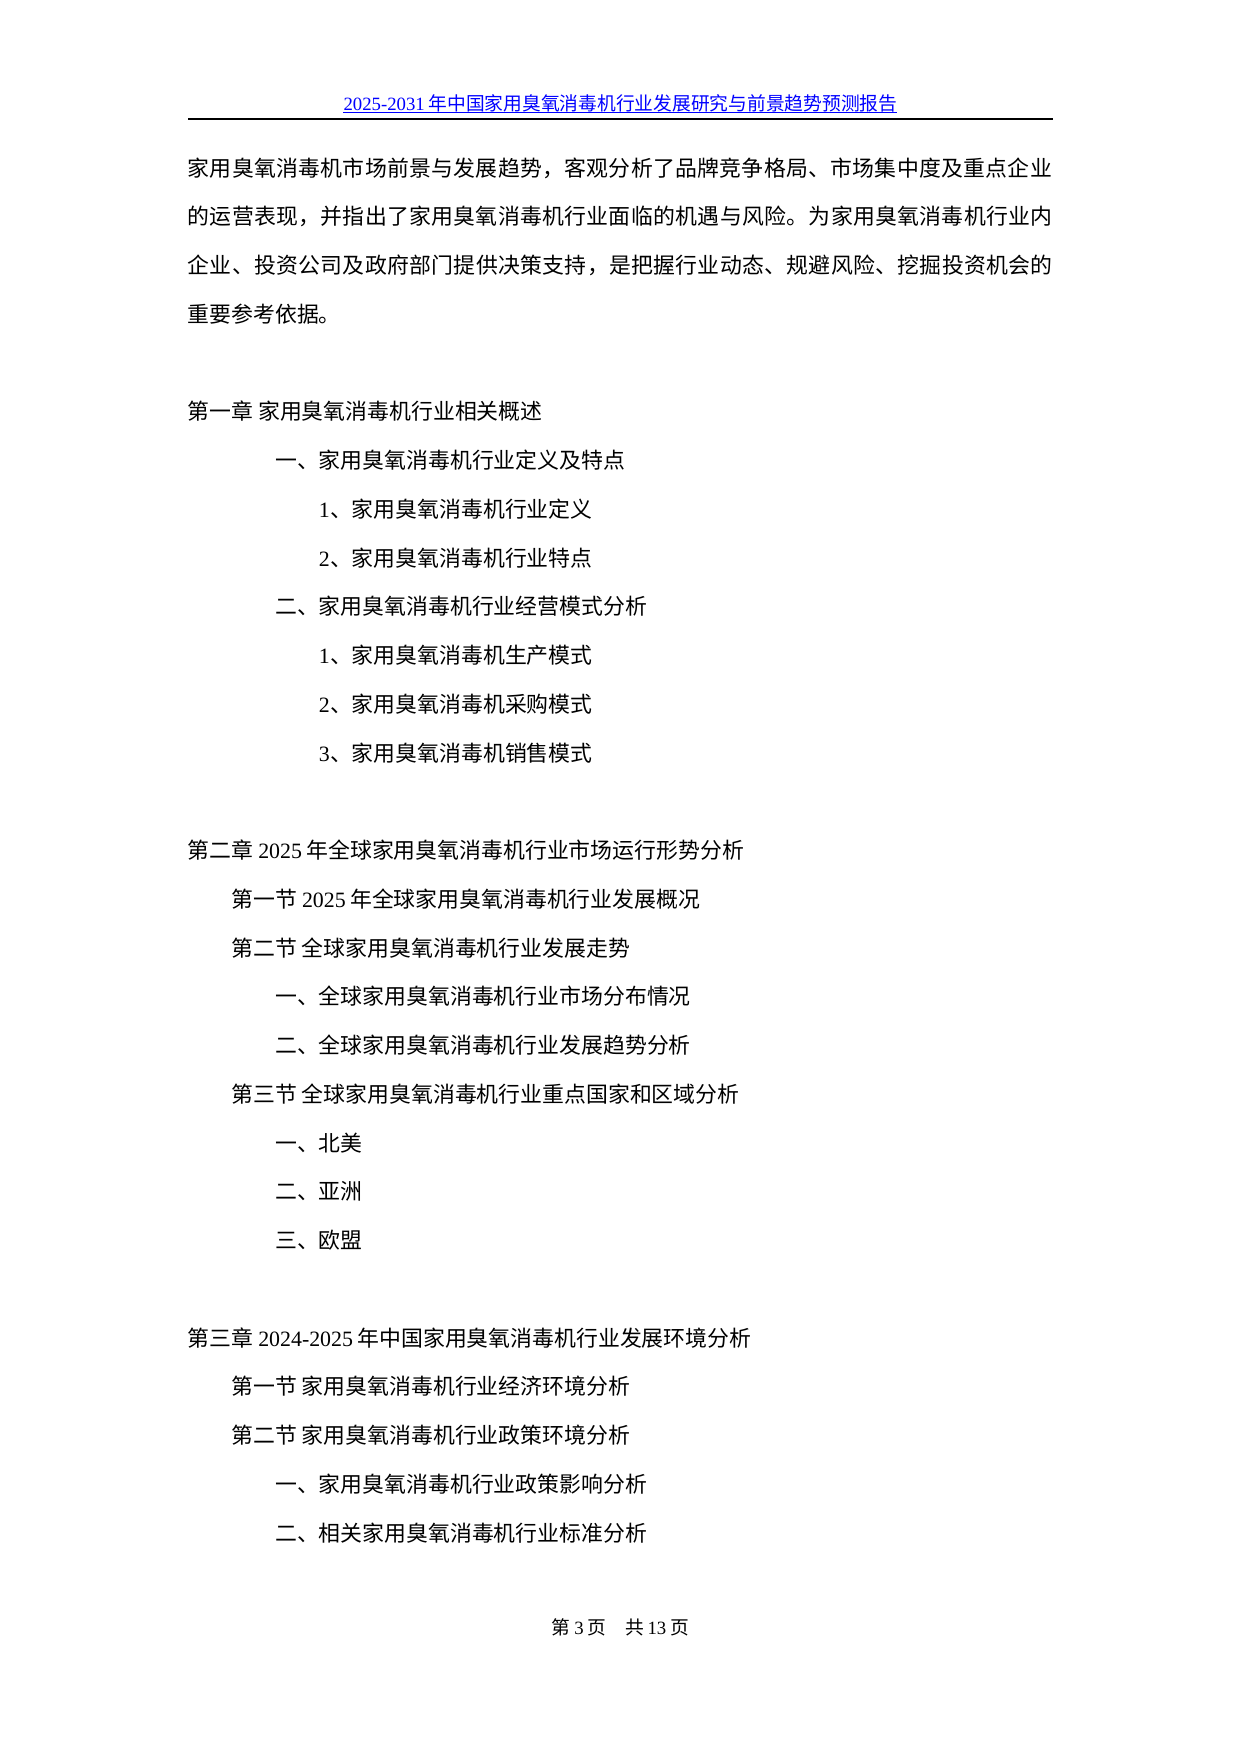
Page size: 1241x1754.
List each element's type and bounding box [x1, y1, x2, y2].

text [187, 150, 1053, 1548]
